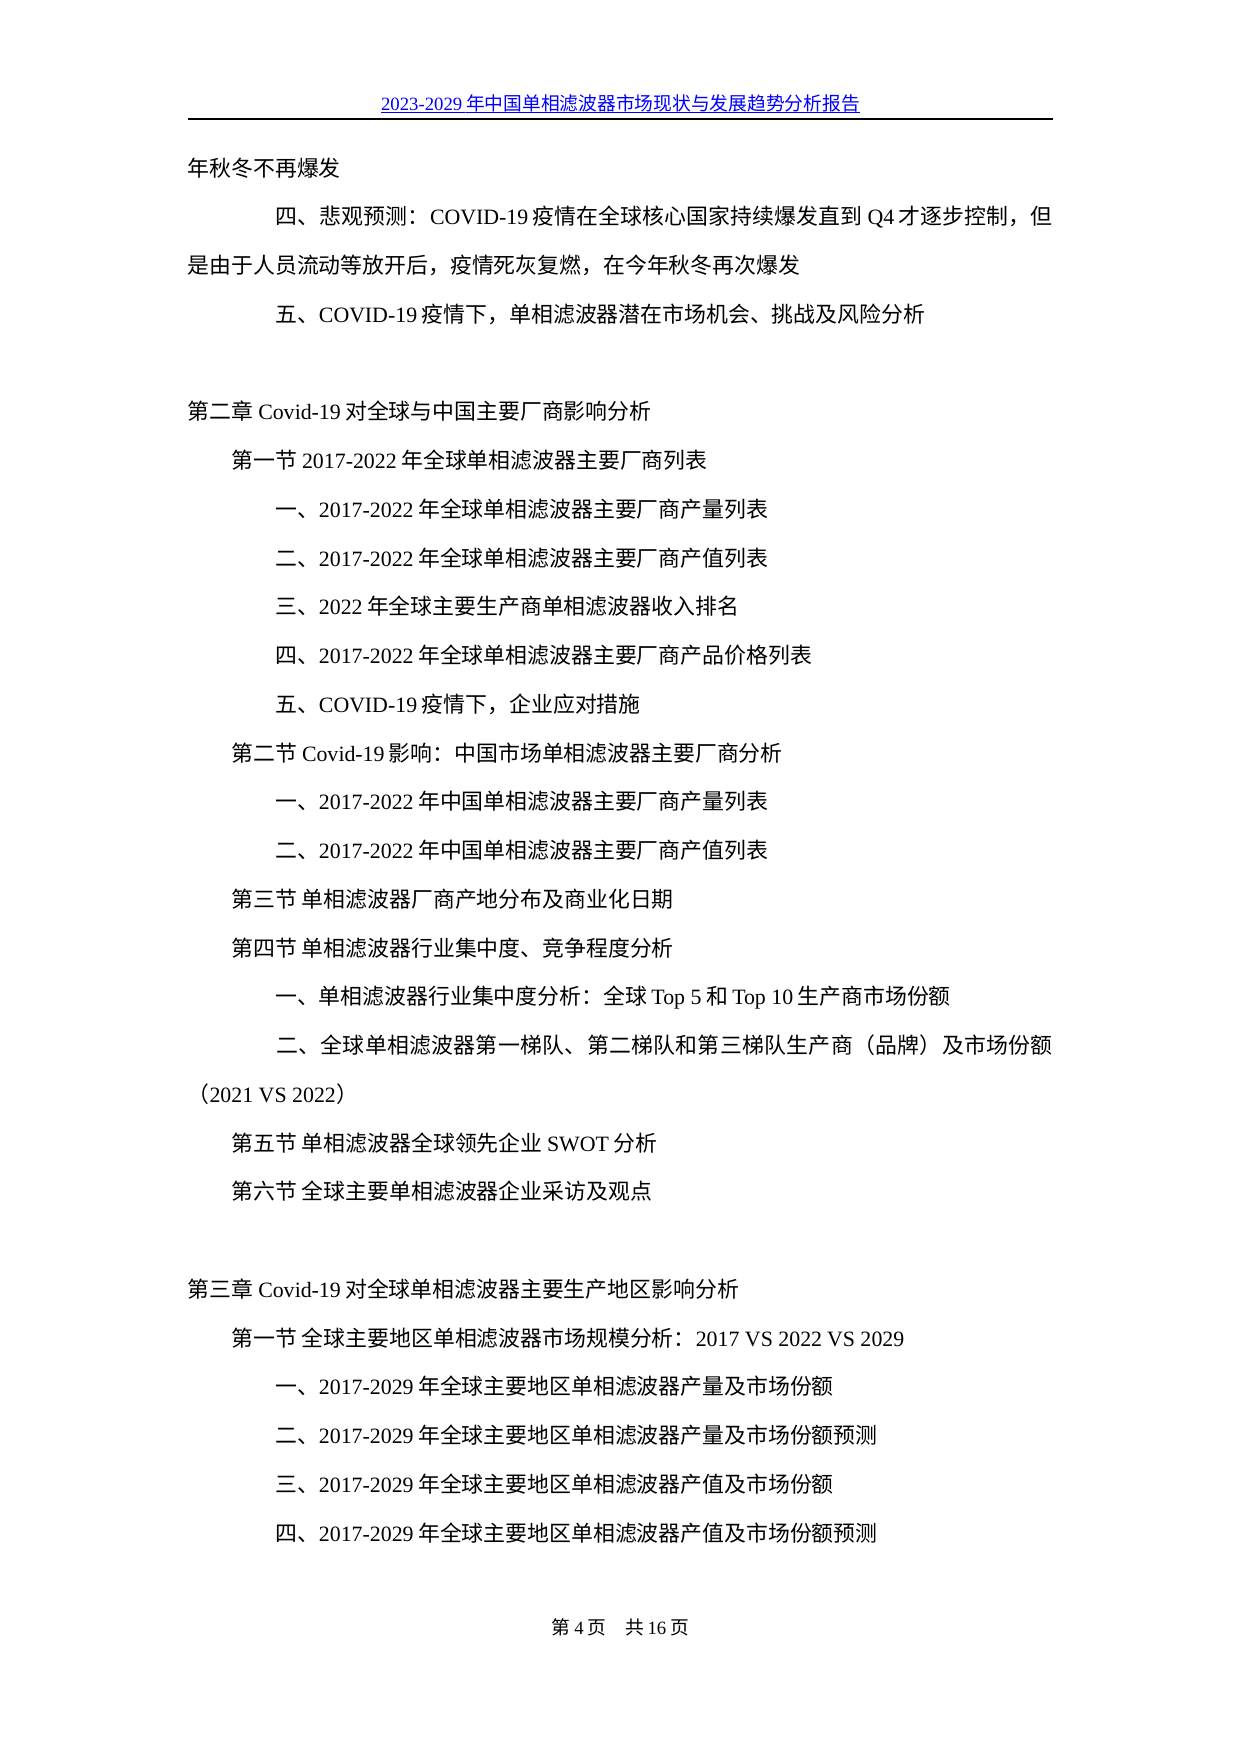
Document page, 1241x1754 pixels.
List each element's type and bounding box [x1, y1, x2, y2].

text [187, 150, 1053, 1548]
